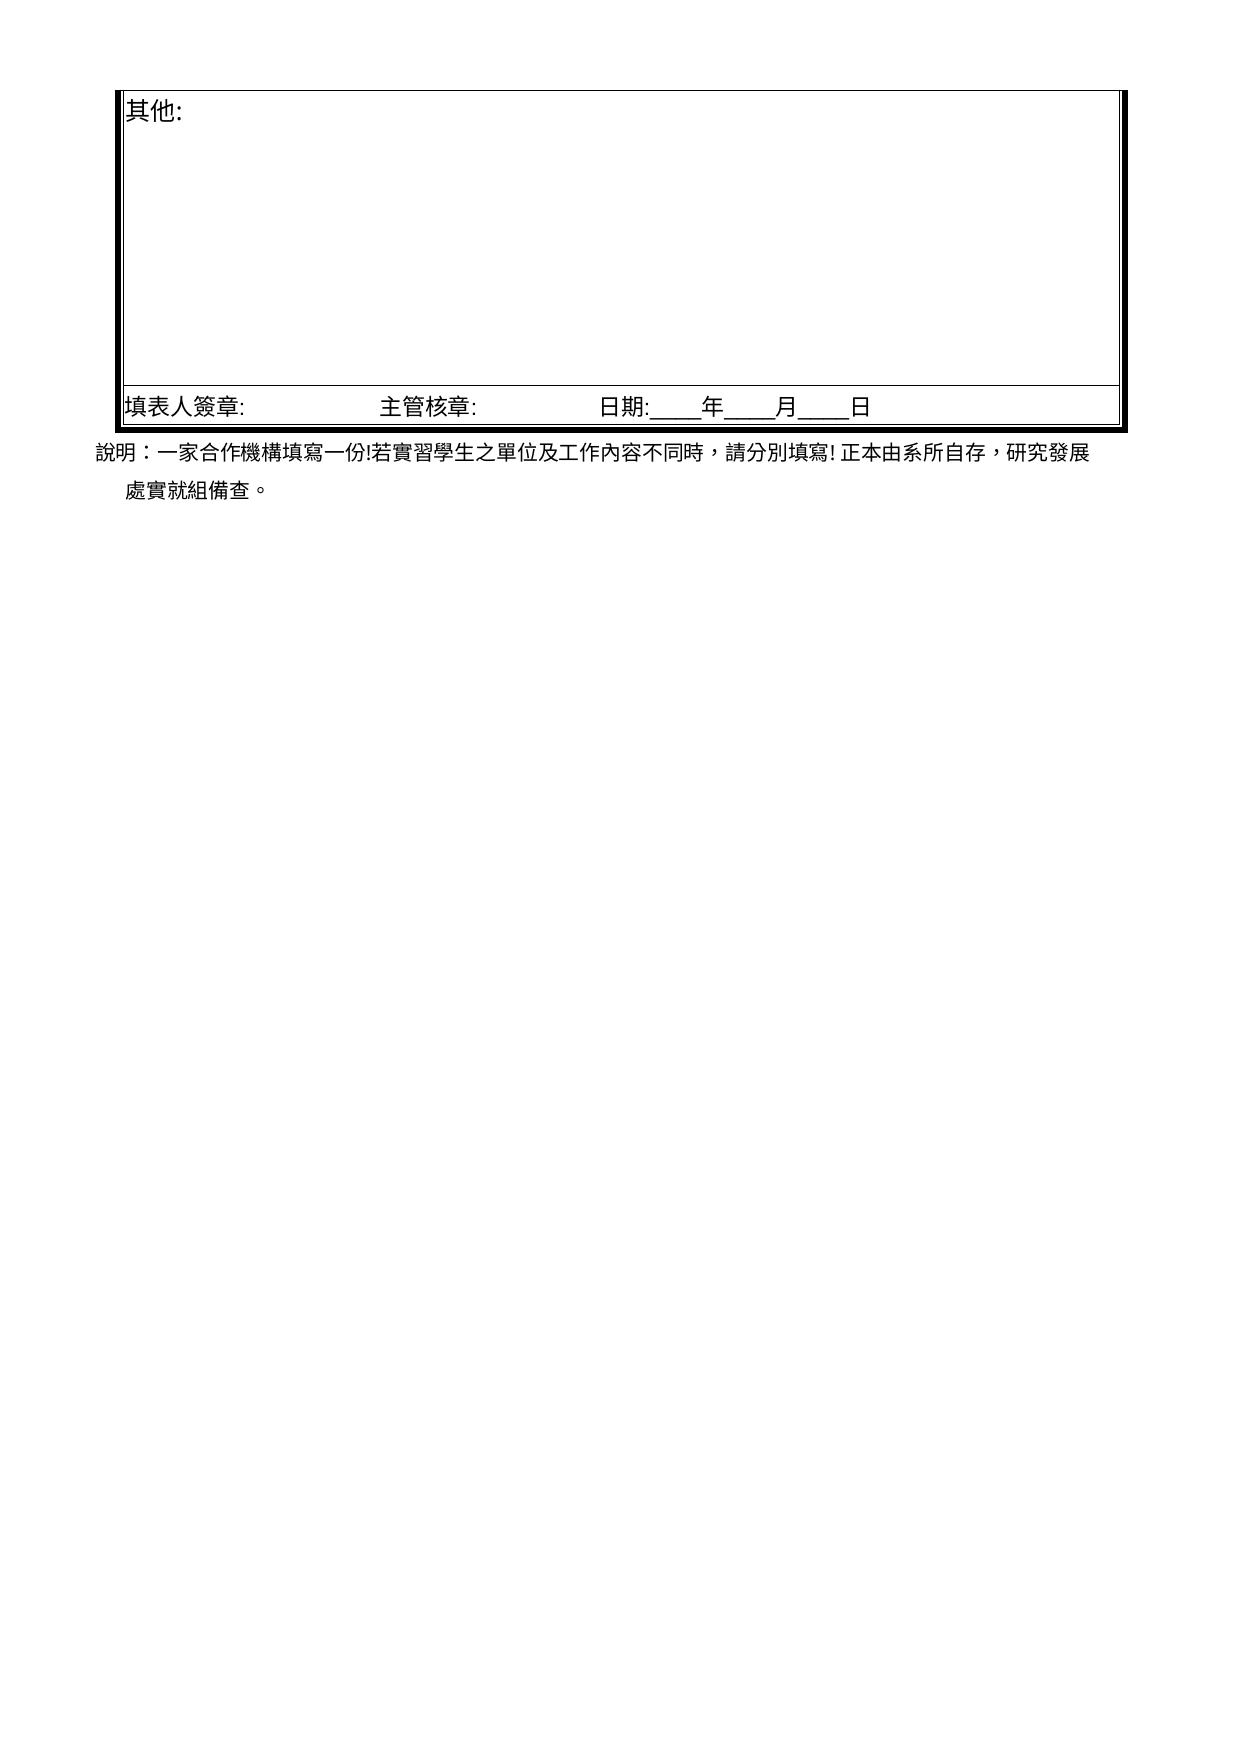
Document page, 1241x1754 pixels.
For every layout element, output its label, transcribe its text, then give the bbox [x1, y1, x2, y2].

table_cell 填表人簽章: 主管核章: 日期:____年____月____日 [124, 386, 1119, 424]
text 說明：一家合作機構填寫一份!若實習學生之單位及工作內容不同時，請分別填寫! 正本由系所自存，研究發展 [76, 433, 1165, 471]
table_cell 其他: [124, 91, 1119, 385]
text 處實就組備查。 [76, 471, 1165, 508]
